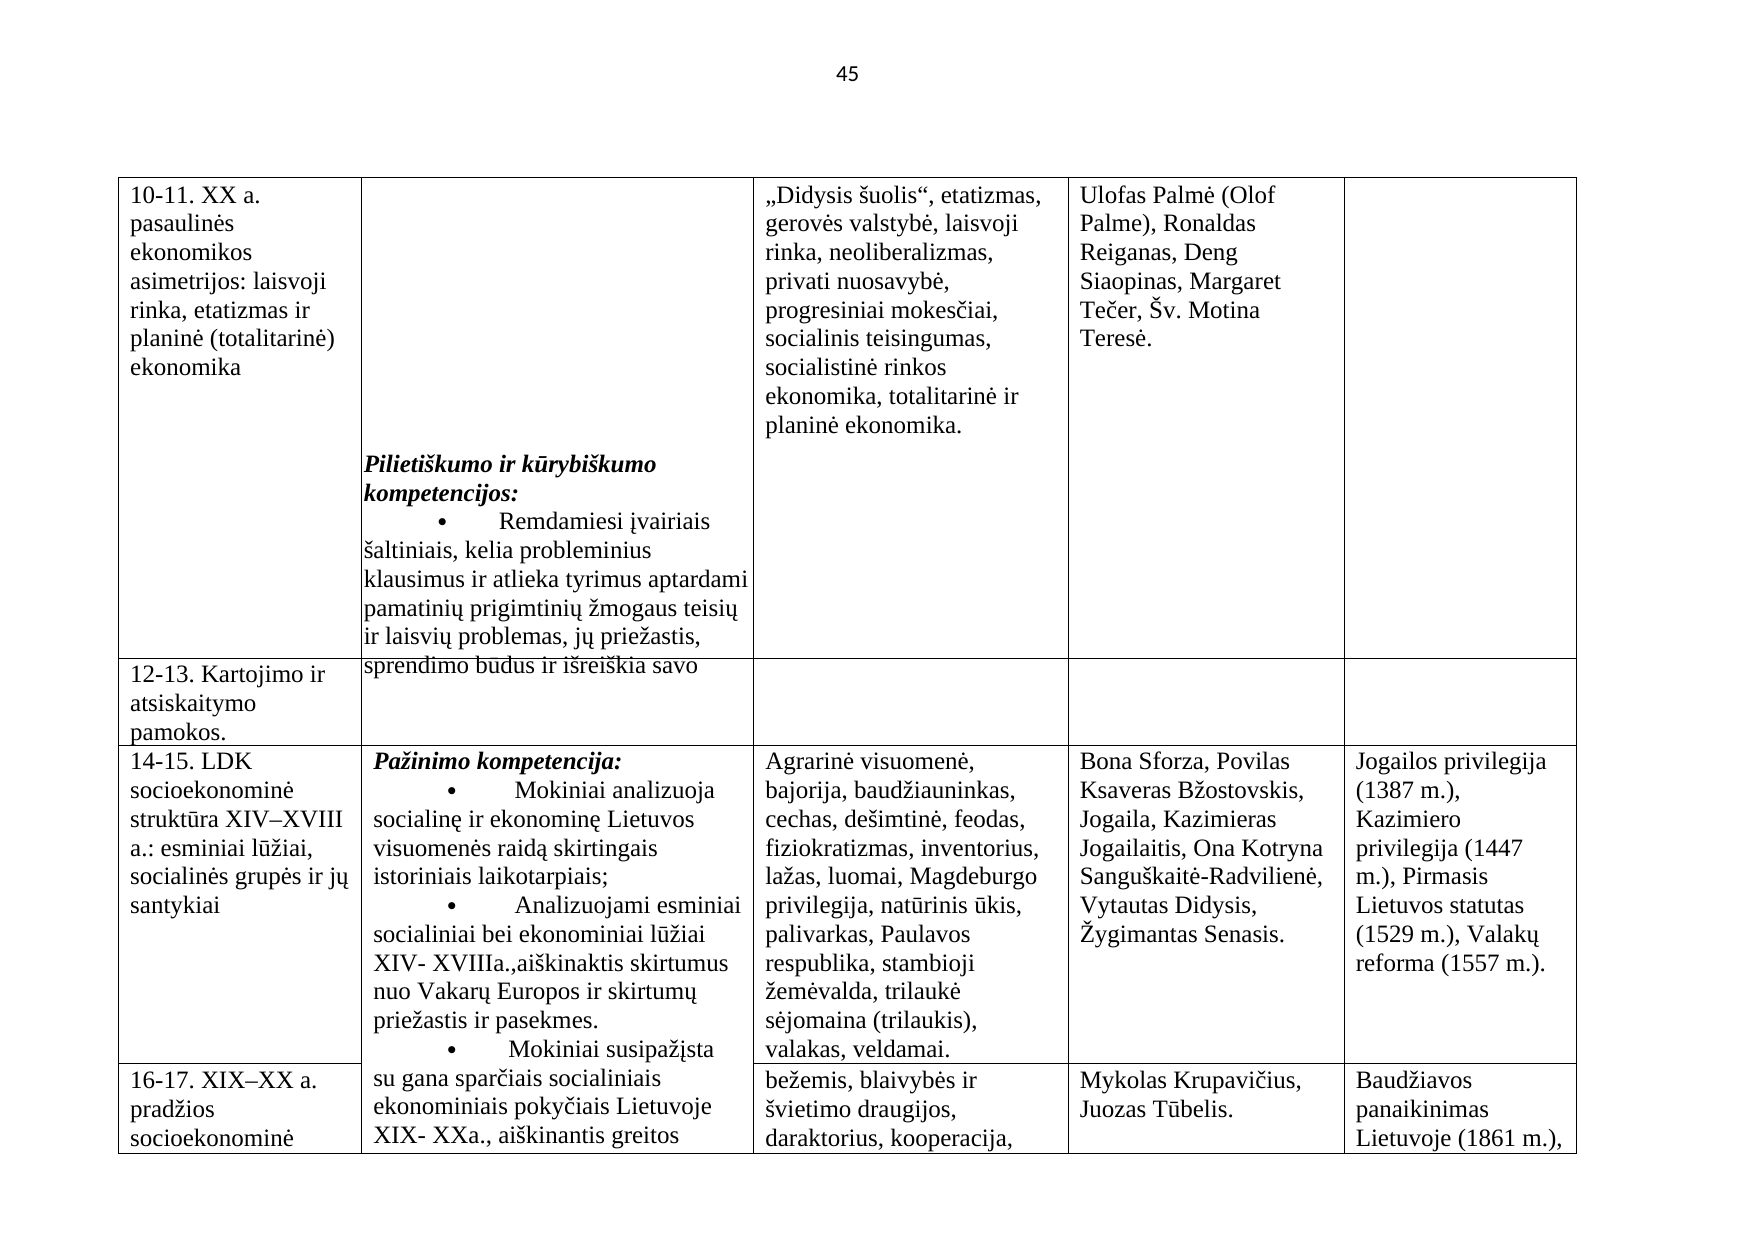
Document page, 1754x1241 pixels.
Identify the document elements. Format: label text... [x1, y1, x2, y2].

table_cell Agrarinė visuomenė, bajorija, baudžiauninkas, cechas, dešimtinė, feodas, fiziokratizmas, inventorius, lažas, luomai, Magdeburgo privilegija, natūrinis ūkis, palivarkas, Paulavos respublika, stambioji žemėvalda, trilaukė sėjomaina (trilaukis), valakas, veldamai. [754, 746, 1068, 1063]
table_cell Bona Sforza, Povilas Ksaveras Bžostovskis, Jogaila, Kazimieras Jogailaitis, Ona Kotryna Sanguškaitė-Radvilienė, Vytautas Didysis, Žygimantas Senasis. [1069, 746, 1344, 1063]
table_cell [754, 659, 1068, 745]
table_cell 12-13. Kartojimo ir atsiskaitymo pamokos. [119, 659, 361, 745]
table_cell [1345, 1064, 1576, 1153]
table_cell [754, 1064, 1068, 1153]
table_cell [1345, 659, 1576, 745]
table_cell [1069, 1064, 1344, 1153]
table_cell [1069, 659, 1344, 745]
table_cell Ulofas Palmė (Olof Palme), Ronaldas Reiganas, Deng Siaopinas, Margaret Tečer, Šv. Motina Teresė. [1069, 178, 1344, 658]
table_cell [119, 1064, 361, 1153]
table_cell Pažinimo kompetencija: Mokiniai analizuoja socialinę ir ekonominę Lietuvos visuomenės raidą skirtingais istoriniais laikotarpiais; Analizuojami esminiai socialiniai bei ekonominiai lūžiai XIV- XVIIIa.,aiškinaktis skirtumus nuo Vakarų Europos ir skirtumų priežastis ir pasekmes. Mokiniai susipažįsta su gana sparčiais socialiniais ekonominiais pokyčiais Lietuvoje XIX- XXa., aiškinantis greitos pažangos priežastis ir reikšmę. Mokiniai išmoksta apibūdinti ir paaiškinti ypač sudėtingą Lietuvos visuomenės raidos laikotarpį okupacijų metais, nurodant svarbiausius įvykius ir pateikiant jų vertinimus. Nagrinėjamas 90- ųjų virsmas ir jo pasekmės šiandienai. Pilietiškumo kompetencija: Mokiniai sužino geba ir vertina XXa. okupacijų padarytą žalą Lietuvos visuomenei, nagrinėja pasekmes ir pilietinės visuomenės kūrimosi iššūkius. Kultūrinė, socialinė, emocinė ir sveikos gyvensenos, komunikavimo kompetencijos: Per konkrečių istorinių asmenybių pavydžius, per savo gyvenamosios vietovės istorinio palikimo pavyzdžiu, per šeimos istorijas, kuria ir pristato Lietuvos visuomenės raidos lūžinius momentus, jų priežastis, pasekmes ir vertinimo problemas. [362, 746, 753, 1153]
table_cell „Didysis šuolis“, etatizmas, gerovės valstybė, laisvoji rinka, neoliberalizmas, privati nuosavybė, progresiniai mokesčiai, socialinis teisingumas, socialistinė rinkos ekonomika, totalitarinė ir planinė ekonomika. [754, 178, 1068, 658]
table_cell 10-11. XX a. pasaulinės ekonomikos asimetrijos: laisvoji rinka, etatizmas ir planinė (totalitarinė) ekonomika [119, 178, 361, 658]
table_cell 14-15. LDK socioekonominė struktūra XIV–XVIII a.: esminiai lūžiai, socialinės grupės ir jų santykiai [119, 746, 361, 1063]
table_cell [1345, 178, 1576, 658]
table_cell Jogailos privilegija (1387 m.), Kazimiero privilegija (1447 m.), Pirmasis Lietuvos statutas (1529 m.), Valakų reforma (1557 m.). [1345, 746, 1576, 1063]
table_cell [362, 659, 753, 745]
